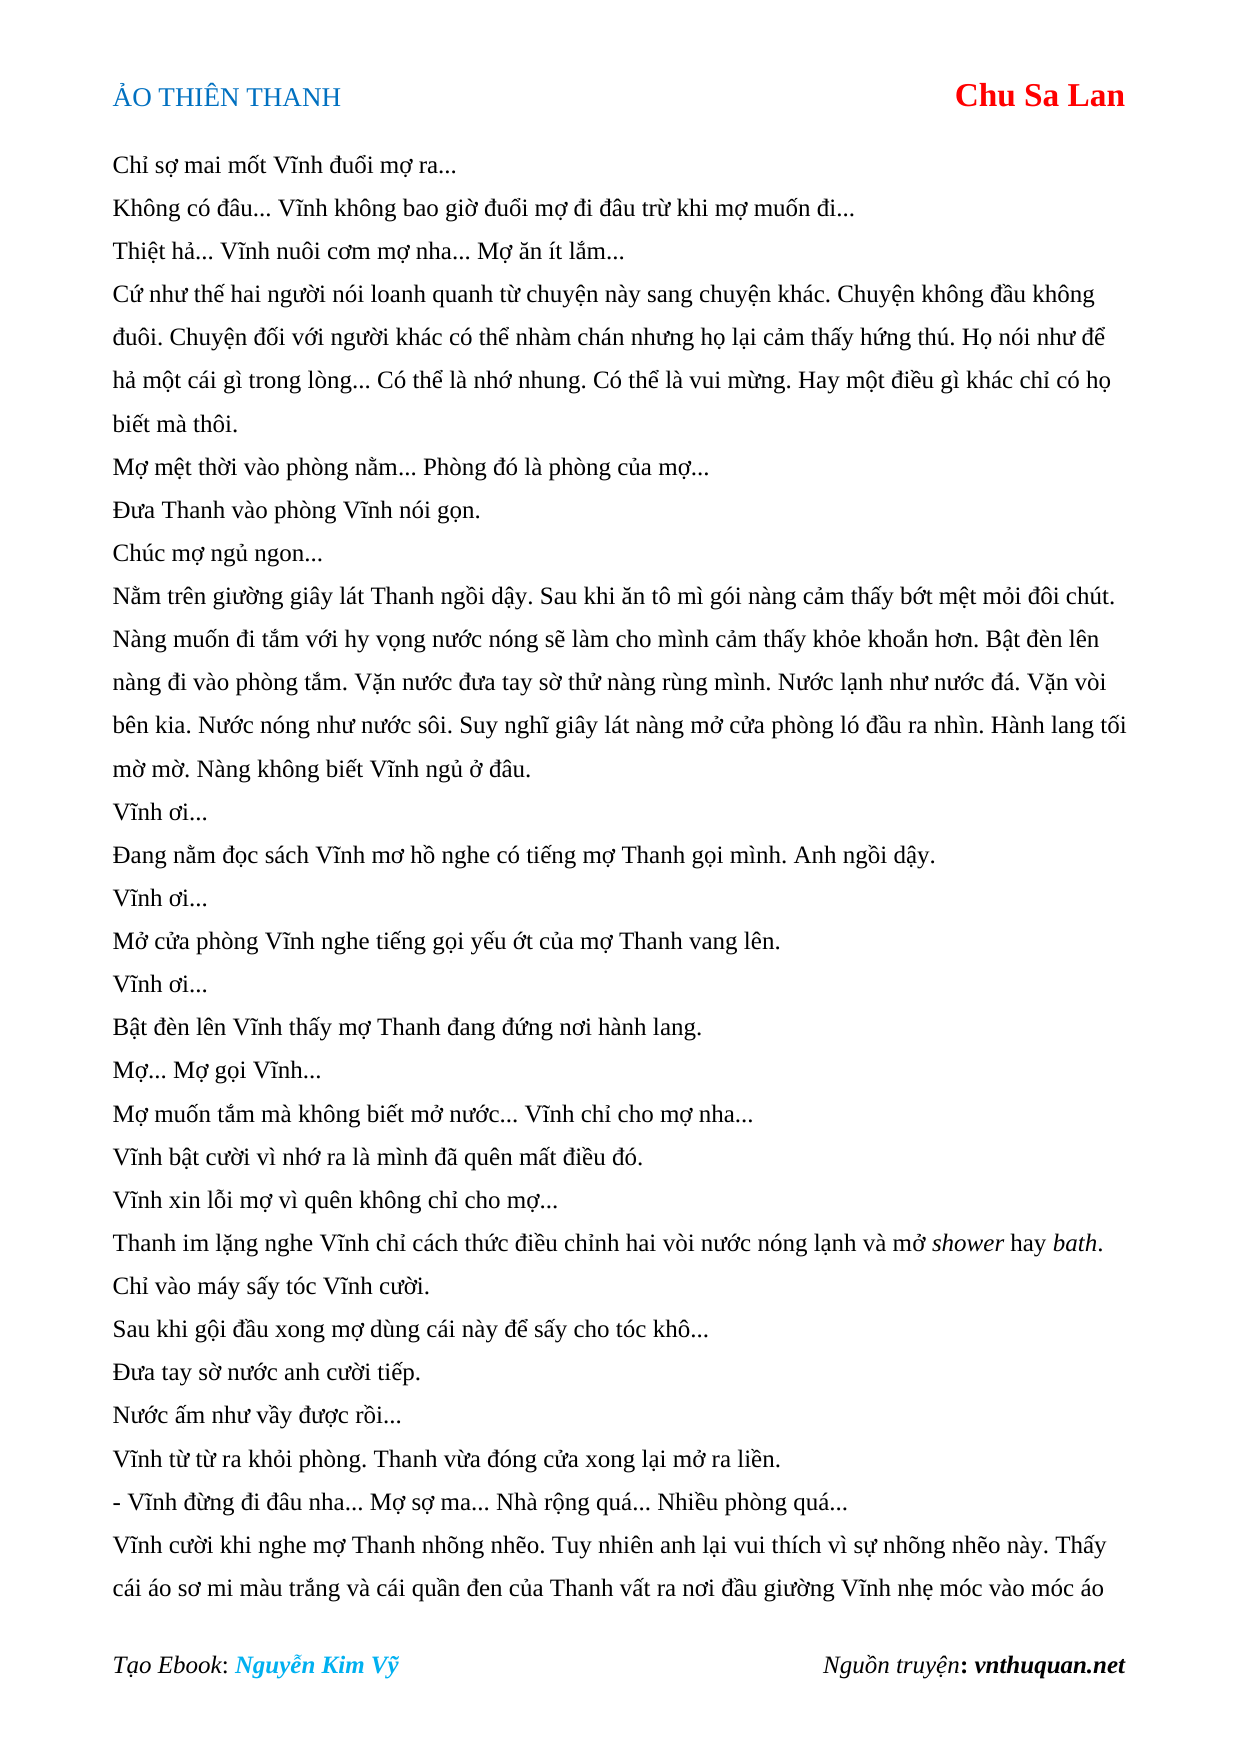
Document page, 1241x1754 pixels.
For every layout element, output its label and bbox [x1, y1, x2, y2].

text [112, 150, 1128, 1602]
